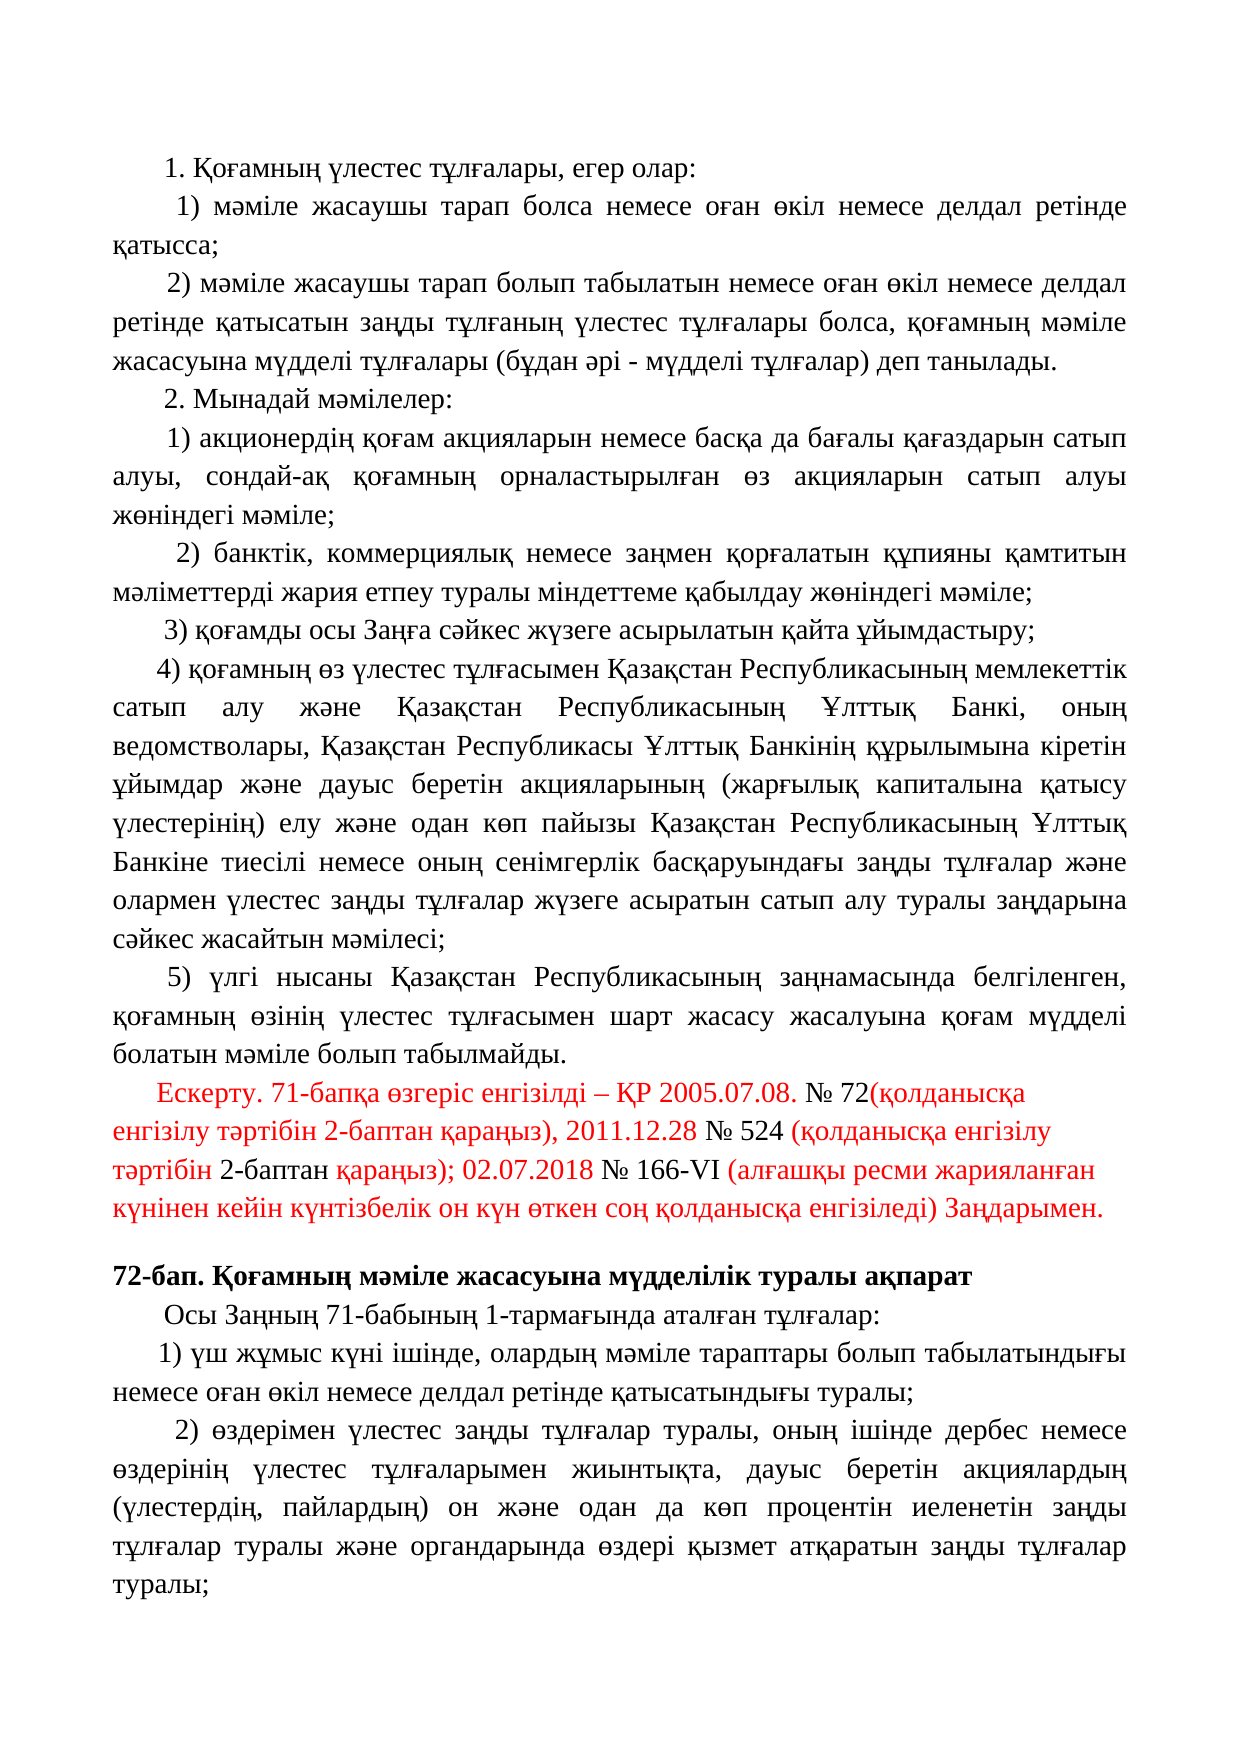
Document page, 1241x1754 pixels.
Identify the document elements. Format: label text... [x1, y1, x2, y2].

text 5) үлгі нысаны Қазақстан Республикасының заңнамасында белгіленген, қоғамның өзінің үлестес тұлғасымен шарт жасасу жасалуына қоғам мүдделi болатын мәмiле болып табылмайды. [112, 959, 1128, 1070]
text 4) қоғамның өз үлестес тұлғасымен Қазақстан Республикасының мемлекеттiк сатып алу және Қазақстан Республикасының Ұлттық Банкі, оның ведомстволары, Қазақстан Республикасы Ұлттық Банкінің құрылымына кіретін ұйымдар және дауыс беретін акцияларының (жарғылық капиталына қатысу үлестерінің) елу және одан көп пайызы Қазақстан Республикасының Ұлттық Банкіне тиесілі немесе оның сенімгерлік басқаруындағы заңды тұлғалар және олармен үлестес заңды тұлғалар жүзеге асыратын сатып алу туралы заңдарына сәйкес жасайтын мәмілесі; [112, 651, 1128, 954]
text 1) акционердiң қоғам акцияларын немесе басқа да бағалы қағаздарын сатып алуы, сондай-ақ қоғамның орналастырылған өз акцияларын сатып алуы жөнiндегi мәмiле; [112, 420, 1128, 530]
text Осы Заңның 71-бабының 1-тармағында аталған тұлғалар: [112, 1297, 1128, 1330]
text 2) мәміле жасаушы тарап болып табылатын немесе оған өкіл немесе делдал ретінде қатысатын заңды тұлғаның үлестес тұлғалары болса, қоғамның мәміле жасасуына мүдделі тұлғалары (бұдан әрі - мүдделі тұлғалар) деп танылады. [112, 266, 1128, 376]
text 3) қоғамды осы Заңға сәйкес жүзеге асырылатын қайта ұйымдастыру; [112, 612, 1128, 646]
text Ескерту. 71-бапқа өзгеріс енгізілді – ҚР 2005.07.08. № 72(қолданысқа енгізілу тәртібін 2-баптан қараңыз), 2011.12.28 № 524 (қолданысқа енгізілу тәртібін 2-баптан қараңыз); 02.07.2018 № 166-VІ (алғашқы ресми жарияланған күнінен кейін күнтізбелік он күн өткен соң қолданысқа енгізіледі) Заңдарымен. [112, 1075, 1128, 1254]
text 72-бап. Қоғамның мәміле жасасуына мүдделілік туралы ақпарат [112, 1258, 1128, 1292]
text 2) өздерімен үлестес заңды тұлғалар туралы, оның ішінде дербес немесе өздерінің үлестес тұлғаларымен жиынтықта, дауыс беретін акциялардың (үлестердің, пайлардың) он және одан да көп процентін иеленетін заңды тұлғалар туралы және органдарында өздері қызмет атқаратын заңды тұлғалар туралы; [112, 1412, 1128, 1600]
text 1) үш жұмыс күні ішінде, олардың мәмiле тараптары болып табылатындығы немесе оған өкiл немесе делдал ретiнде қатысатындығы туралы; [112, 1335, 1128, 1407]
text 1. Қоғамның үлестес тұлғалары, егер олар: [112, 150, 1128, 183]
text 1) мәміле жасаушы тарап болса немесе оған өкіл немесе делдал ретінде қатысса; [112, 188, 1128, 261]
text 2) банктiк, коммерциялық немесе заңмен қорғалатын құпияны қамтитын мәлiметтердi жария етпеу туралы мiндеттеме қабылдау жөнiндегi мәмiле; [112, 535, 1128, 607]
text 2. Мынадай мәмiлелер: [112, 381, 1128, 415]
